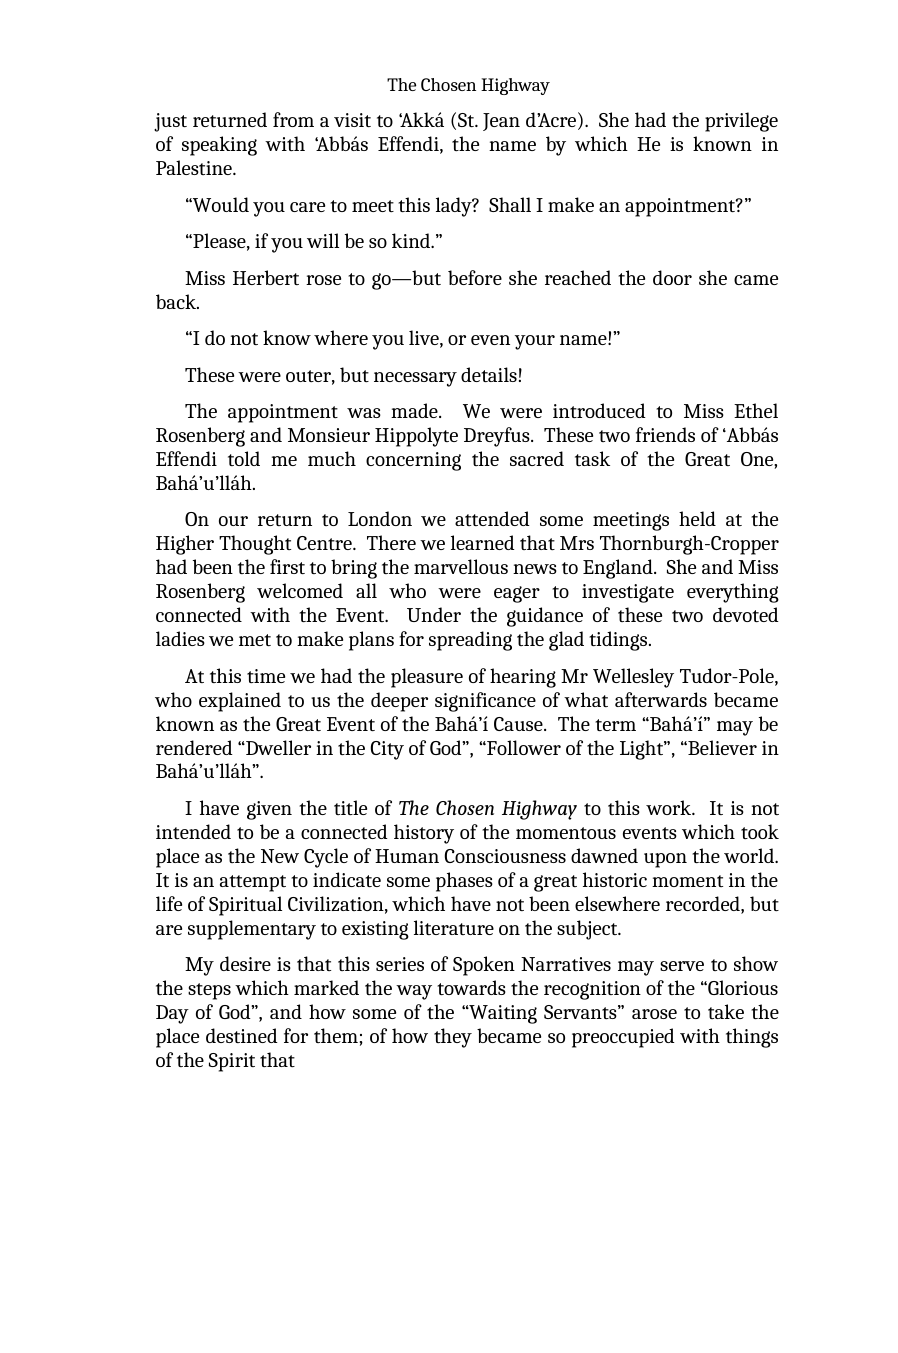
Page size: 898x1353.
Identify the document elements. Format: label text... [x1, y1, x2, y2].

text I have given the title of The Chosen Highway to this work. It is not intended to be a connected history of the momentous events which took place as the New Cycle of Human Consciousness dawned upon the world. It is an attempt to indicate some phases of a great historic moment in the life of Spiritual Civilization, which have not been elsewhere recorded, but are supplementary to existing literature on the subject. [155, 797, 779, 940]
text “Would you care to meet this lady? Shall I make an appointment?” [155, 193, 779, 217]
text Miss Herbert rose to go—but before she reached the door she came back. [155, 266, 779, 314]
text just returned from a visit to ‘Akká (St. Jean d’Acre). She had the privilege of speaking with ‘Abbás Effendi, the name by which He is known in Palestine. [155, 109, 779, 181]
text “Please, if you will be so kind.” [155, 230, 779, 254]
text These were outer, but necessary details! [155, 363, 779, 387]
text The appointment was made. We were introduced to Miss Ethel Rosenberg and Monsieur Hippolyte Dreyfus. These two friends of ‘Abbás Effendi told me much concerning the sacred task of the Great One, Bahá’u’lláh. [155, 400, 779, 496]
text “I do not know where you live, or even your name!” [155, 327, 779, 351]
text On our return to London we attended some meetings held at the Higher Thought Centre. There we learned that Mrs Thornburgh-Cropper had been the first to bring the marvellous news to England. She and Miss Rosenberg welcomed all who were eager to investigate everything connected with the Event. Under the guidance of these two devoted ladies we met to make plans for spreading the glad tidings. [155, 508, 779, 652]
text My desire is that this series of Spoken Narratives may serve to show the steps which marked the way towards the recognition of the “Glorious Day of God”, and how some of the “Waiting Servants” arose to take the place destined for them; of how they became so preoccupied with things of the Spirit that [155, 953, 779, 1073]
text At this time we had the pleasure of hearing Mr Wellesley Tudor-Pole, who explained to us the deeper significance of what afterwards became known as the Great Event of the Bahá’í Cause. The term “Bahá’í” may be rendered “Dweller in the City of God”, “Follower of the Light”, “Believer in Bahá’u’lláh”. [155, 664, 779, 784]
